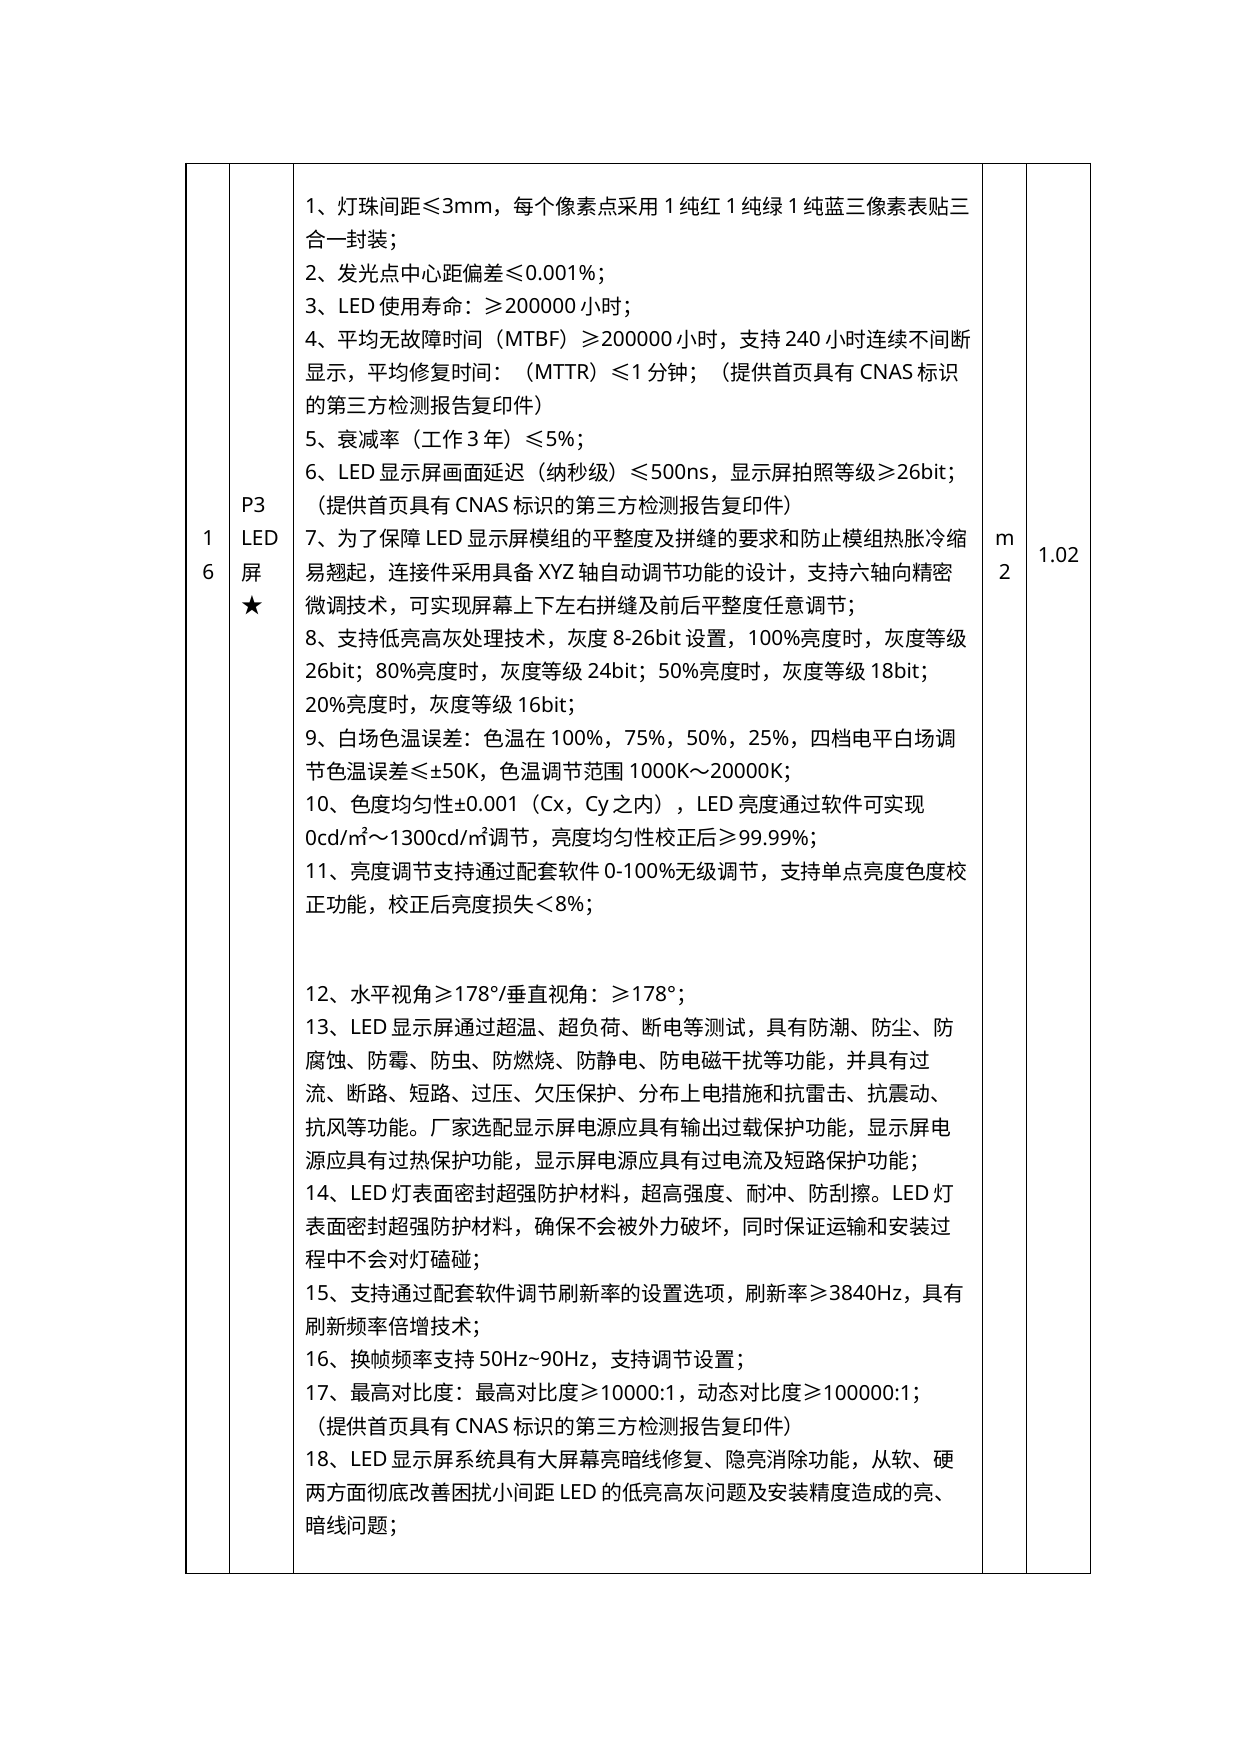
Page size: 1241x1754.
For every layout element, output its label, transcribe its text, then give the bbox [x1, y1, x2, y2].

table_cell [983, 945, 1026, 1573]
table_cell [230, 945, 293, 1573]
table_cell P3 LED屏★ [230, 164, 293, 945]
table_cell 1.02 [1027, 164, 1090, 945]
table_cell m2 [983, 164, 1026, 945]
table_cell 1、灯珠间距≤3mm，每个像素点采用1纯红1纯绿1纯蓝三像素表贴三合一封装； 2、发光点中心距偏差≤0.001%； 3、LED使用寿命：≥200000小时； 4、平均无故障时间（MTBF）≥200000小时，支持240小时连续不间断显示，平均修复时间：（MTTR）≤1分钟；（提供首页具有CNAS标识的第三方检测报告复印件） 5、衰减率（工作3年）≤5%； 6、LED显示屏画面延迟（纳秒级）≤500ns，显示屏拍照等级≥26bit；（提供首页具有CNAS标识的第三方检测报告复印件） 7、为了保障LED显示屏模组的平整度及拼缝的要求和防止模组热胀冷缩易翘起，连接件采用具备XYZ轴自动调节功能的设计，支持六轴向精密微调技术，可实现屏幕上下左右拼缝及前后平整度任意调节； 8、支持低亮高灰处理技术，灰度8-26bit设置，100%亮度时，灰度等级26bit；80%亮度时，灰度等级24bit；50%亮度时，灰度等级18bit；20%亮度时，灰度等级16bit； 9、白场色温误差：色温在100%，75%，50%，25%，四档电平白场调节色温误差≤±50K，色温调节范围1000K～20000K； 10、色度均匀性±0.001（Cx，Cy之内），LED亮度通过软件可实现0cd/㎡～1300cd/㎡调节，亮度均匀性校正后≥99.99%； 11、亮度调节支持通过配套软件0-100%无级调节，支持单点亮度色度校正功能，校正后亮度损失＜8%； [294, 164, 982, 945]
table_cell [1027, 945, 1090, 1573]
table_cell 16 [187, 164, 229, 945]
table_cell 12、水平视角≥178°/垂直视角：≥178°； 13、LED显示屏通过超温、超负荷、断电等测试，具有防潮、防尘、防腐蚀、防霉、防虫、防燃烧、防静电、防电磁干扰等功能，并具有过流、断路、短路、过压、欠压保护、分布上电措施和抗雷击、抗震动、抗风等功能。厂家选配显示屏电源应具有输出过载保护功能，显示屏电源应具有过热保护功能，显示屏电源应具有过电流及短路保护功能； 14、LED灯表面密封超强防护材料，超高强度、耐冲、防刮擦。LED灯表面密封超强防护材料，确保不会被外力破坏，同时保证运输和安装过程中不会对灯磕碰； 15、支持通过配套软件调节刷新率的设置选项，刷新率≥3840Hz，具有刷新频率倍增技术； 16、换帧频率支持50Hz~90Hz，支持调节设置； 17、最高对比度：最高对比度≥10000:1，动态对比度≥100000:1；（提供首页具有CNAS标识的第三方检测报告复印件） 18、LED显示屏系统具有大屏幕亮暗线修复、隐亮消除功能，从软、硬两方面彻底改善困扰小间距LED的低亮高灰问题及安装精度造成的亮、暗线问题； [294, 945, 982, 1573]
table_cell [187, 945, 229, 1573]
